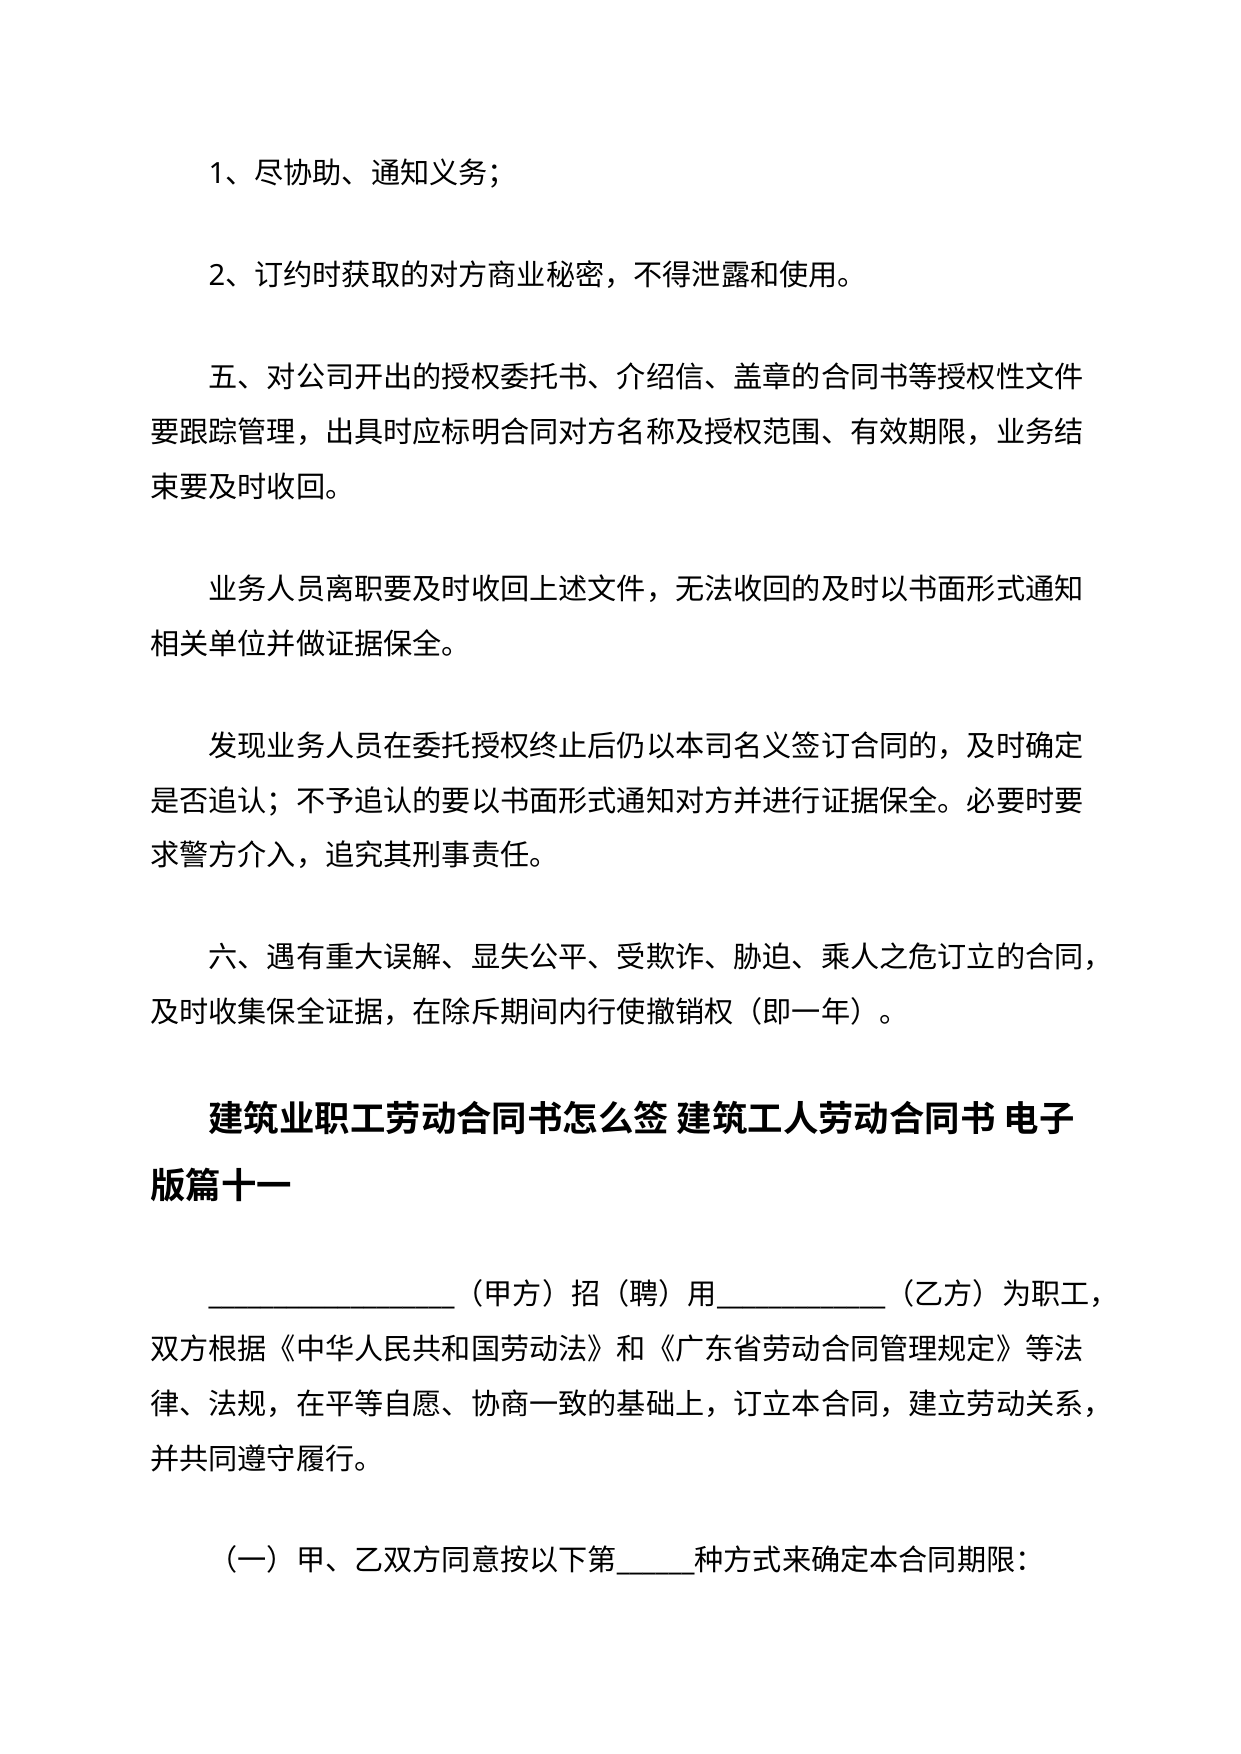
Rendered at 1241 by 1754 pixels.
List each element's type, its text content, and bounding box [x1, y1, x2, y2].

text 发现业务人员在委托授权终止后仍以本司名义签订合同的，及时确定是否追认；不予追认的要以书面形式通知对方并进行证据保全。必要时要求警方介入，追究其刑事责任。 [150, 722, 1090, 874]
text 2、订约时获取的对方商业秘密，不得泄露和使用。 [150, 252, 1090, 294]
text 建筑业职工劳动合同书怎么签 建筑工人劳动合同书 电子版篇十一 [150, 1090, 1090, 1208]
text 五、对公司开出的授权委托书、介绍信、盖章的合同书等授权性文件要跟踪管理，出具时应标明合同对方名称及授权范围、有效期限，业务结束要及时收回。 [150, 354, 1090, 506]
text 1、尽协助、通知义务； [150, 150, 1090, 192]
text 六、遇有重大误解、显失公平、受欺诈、胁迫、乘人之危订立的合同，及时收集保全证据，在除斥期间内行使撤销权（即一年）。 [150, 934, 1090, 1031]
text 业务人员离职要及时收回上述文件，无法收回的及时以书面形式通知相关单位并做证据保全。 [150, 566, 1090, 663]
text （一）甲、乙双方同意按以下第______种方式来确定本合同期限： [150, 1537, 1090, 1579]
text ___________________（甲方）招（聘）用_____________（乙方）为职工，双方根据《中华人民共和国劳动法》和《广东省劳动合同管理规定》等法律、法规，在平等自愿、协商一致的基础上，订立本合同，建立劳动关系，并共同遵守履行。 [150, 1270, 1090, 1477]
